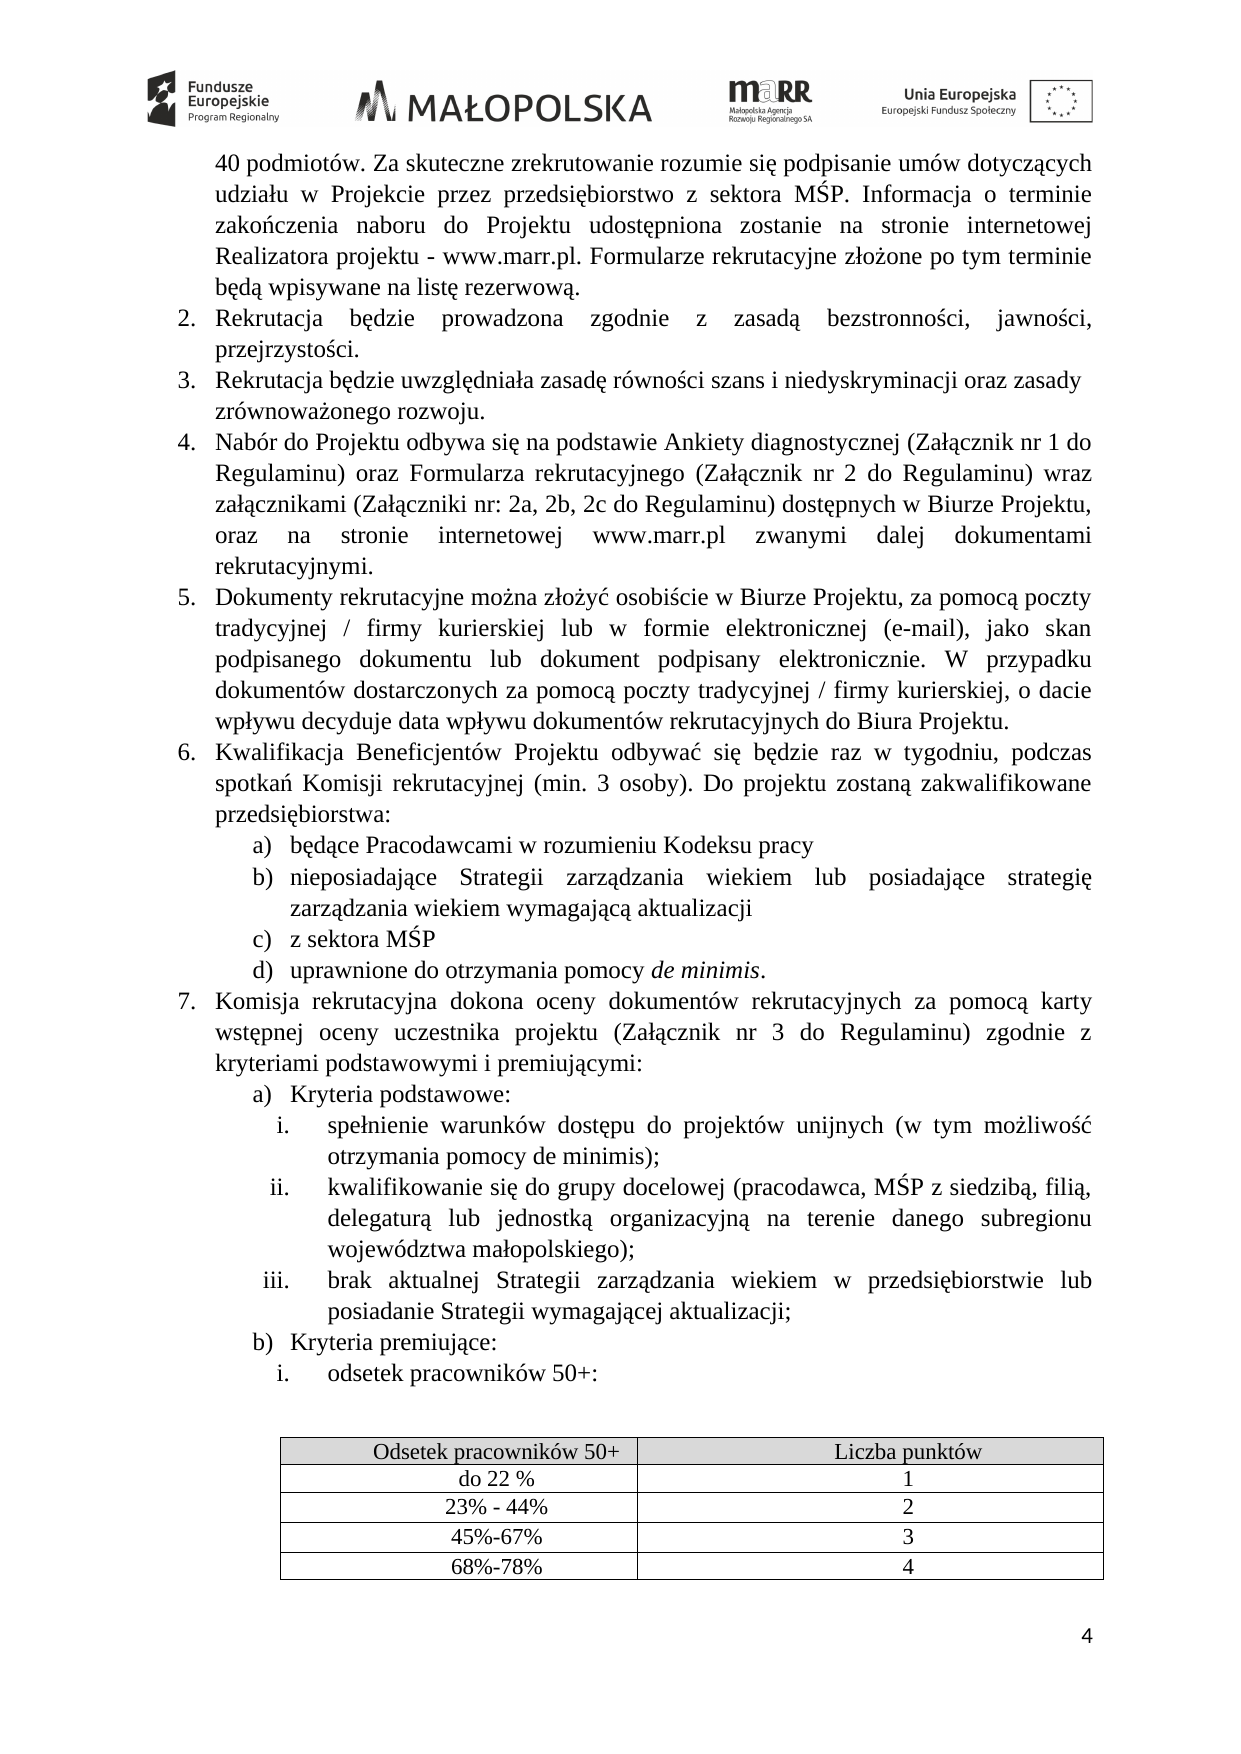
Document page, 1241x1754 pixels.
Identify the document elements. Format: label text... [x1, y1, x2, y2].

table_cell 23% - 44% [281, 1493, 637, 1522]
list nieposiadające Strategii zarządzania wiekiem lub posiadające strategię zarządzania wiekiem wymagającą aktualizacji [252, 862, 1093, 921]
list Dokumenty rekrutacyjne można złożyć osobiście w Biurze Projektu, za pomocą poczty tradycyjnej / firmy kurierskiej lub w formie elektronicznej (e-mail), jako skan podpisanego dokumentu lub dokument podpisany elektronicznie. W przypadku dokumentów dostarczonych za pomocą poczty tradycyjnej / firmy kurierskiej, o dacie wpływu decyduje data wpływu dokumentów rekrutacyjnych do Biura Projektu. [177, 582, 1093, 735]
list brak aktualnej Strategii zarządzania wiekiem w przedsiębiorstwie lub posiadanie Strategii wymagającej aktualizacji; [290, 1265, 1093, 1325]
table_cell do 22 % [281, 1465, 637, 1492]
list odsetek pracowników 50+: [290, 1358, 1093, 1387]
list Kryteria premiujące: [252, 1327, 1093, 1356]
list Komisja rekrutacyjna dokona oceny dokumentów rekrutacyjnych za pomocą karty wstępnej oceny uczestnika projektu (Załącznik nr 3 do Regulaminu) zgodnie z kryteriami podstawowymi i premiującymi: [177, 986, 1093, 1077]
table_cell 1 [638, 1465, 1103, 1492]
table_cell 4 [638, 1553, 1103, 1579]
list zrównoważonego rozwoju. [215, 396, 1093, 425]
table_header Odsetek pracowników 50+ [281, 1438, 637, 1464]
list będące Pracodawcami w rozumieniu Kodeksu pracy [252, 831, 1093, 859]
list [177, 148, 1093, 301]
table_header Liczba punktów [638, 1438, 1103, 1464]
list uprawnione do otrzymania pomocy de minimis. [252, 955, 1093, 983]
table_cell 68%-78% [281, 1553, 637, 1579]
list Kwalifikacja Beneficjentów Projektu odbywać się będzie raz w tygodniu, podczas spotkań Komisji rekrutacyjnej (min. 3 osoby). Do projektu zostaną zakwalifikowane przedsiębiorstwa: [177, 737, 1093, 828]
table_cell 3 [638, 1523, 1103, 1552]
table_cell 45%-67% [281, 1523, 637, 1552]
picture [147, 70, 1093, 127]
list Kryteria podstawowe: [252, 1079, 1093, 1108]
list z sektora MŚP [252, 924, 1093, 952]
list Rekrutacja będzie uwzględniała zasadę równości szans i niedyskryminacji oraz zasady [177, 365, 1093, 394]
list spełnienie warunków dostępu do projektów unijnych (w tym możliwość otrzymania pomocy de minimis); [290, 1110, 1093, 1170]
table_cell 2 [638, 1493, 1103, 1522]
list Rekrutacja będzie prowadzona zgodnie z zasadą bezstronności, jawności, przejrzystości. [177, 303, 1093, 363]
list kwalifikowanie się do grupy docelowej (pracodawca, MŚP z siedzibą, filią, delegaturą lub jednostką organizacyjną na terenie danego subregionu województwa małopolskiego); [290, 1172, 1093, 1263]
list Nabór do Projektu odbywa się na podstawie Ankiety diagnostycznej (Załącznik nr 1 do Regulaminu) oraz Formularza rekrutacyjnego (Załącznik nr 2 do Regulaminu) wraz załącznikami (Załączniki nr: 2a, 2b, 2c do Regulaminu) dostępnych w Biurze Projektu, oraz na stronie internetowej www.marr.pl zwanymi dalej dokumentami rekrutacyjnymi. [177, 427, 1093, 580]
